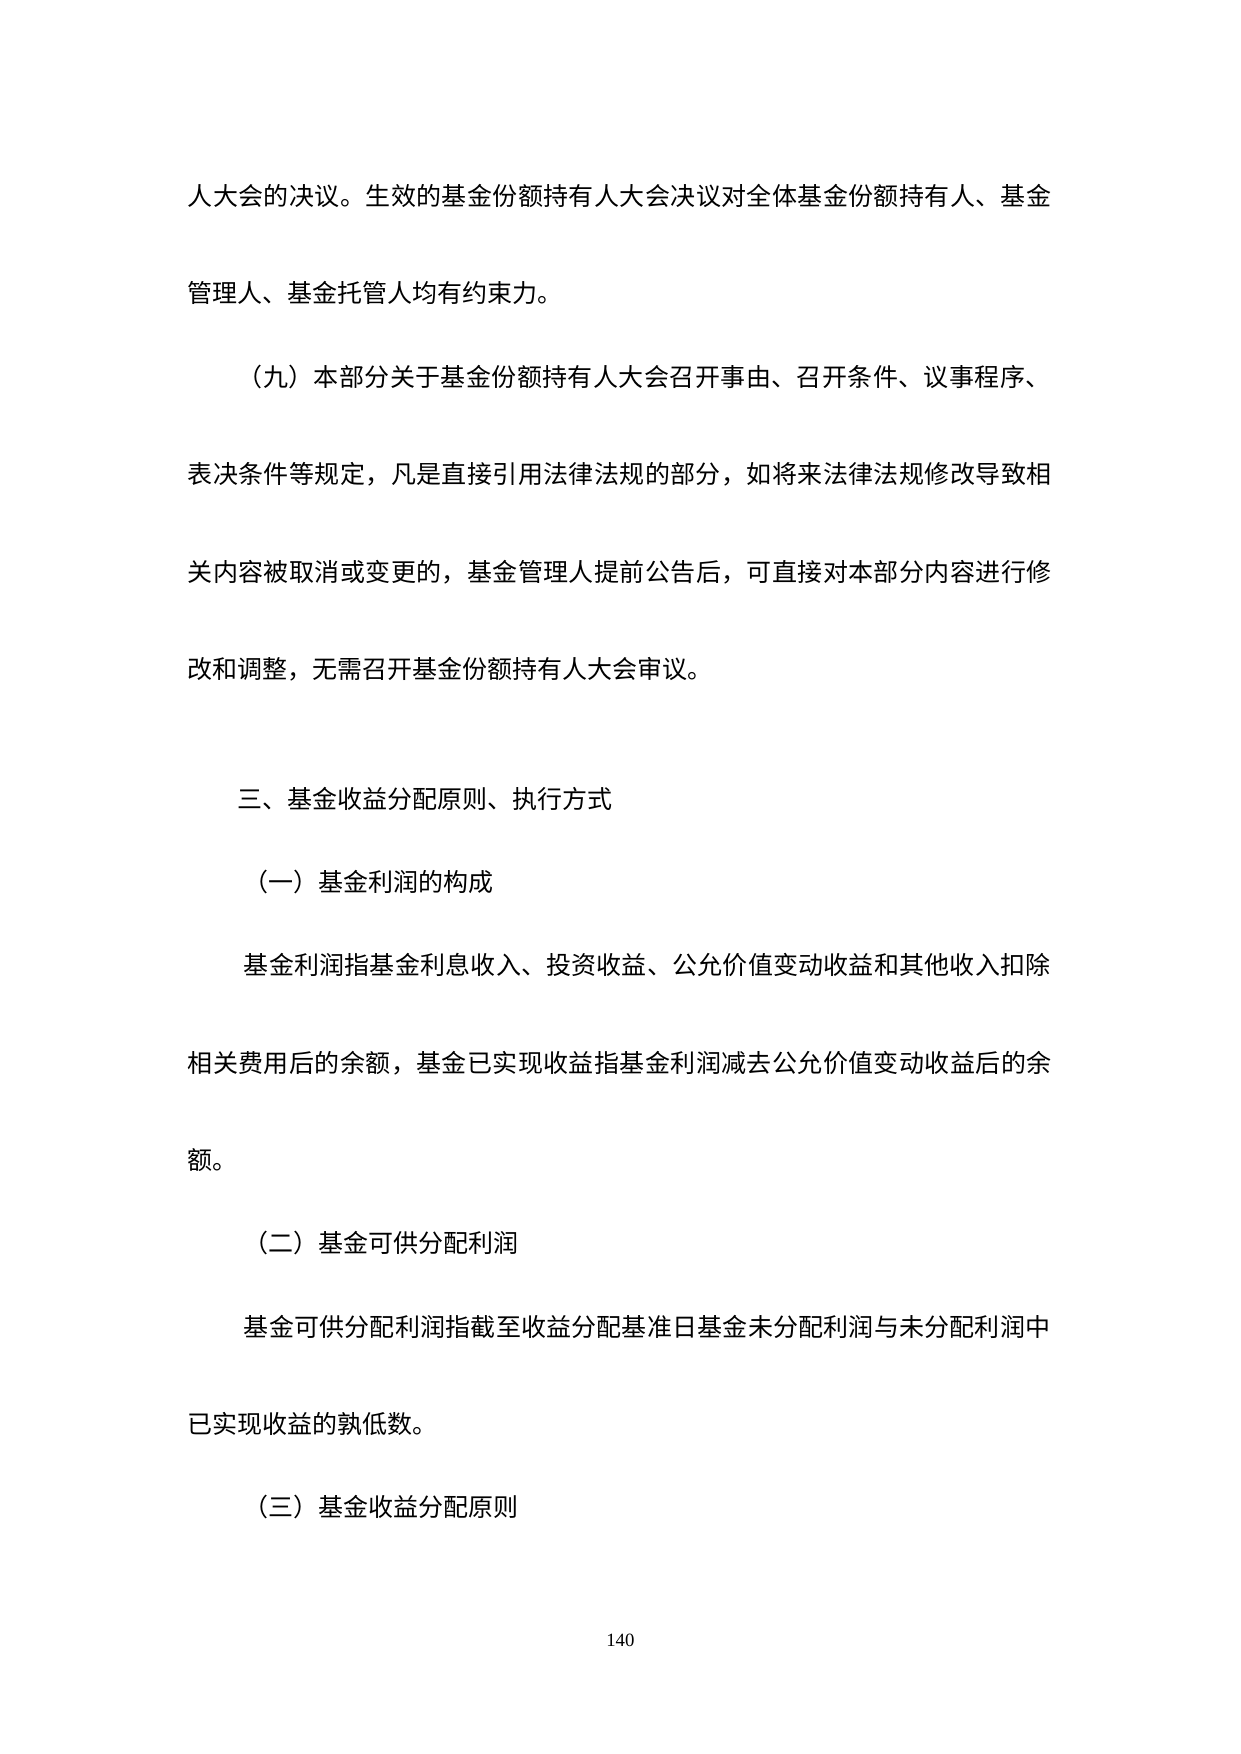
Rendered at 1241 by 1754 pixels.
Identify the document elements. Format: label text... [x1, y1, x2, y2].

text （一）基金利润的构成 [187, 848, 1053, 913]
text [187, 162, 1053, 324]
text 基金可供分配利润指截至收益分配基准日基金未分配利润与未分配利润中已实现收益的孰低数。 [187, 1293, 1053, 1455]
text 三、基金收益分配原则、执行方式 [237, 765, 1053, 830]
text （二）基金可供分配利润 [187, 1209, 1053, 1274]
text （九）本部分关于基金份额持有人大会召开事由、召开条件、议事程序、表决条件等规定，凡是直接引用法律法规的部分，如将来法律法规修改导致相关内容被取消或变更的，基金管理人提前公告后，可直接对本部分内容进行修改和调整，无需召开基金份额持有人大会审议。 [187, 343, 1053, 700]
text 基金利润指基金利息收入、投资收益、公允价值变动收益和其他收入扣除相关费用后的余额，基金已实现收益指基金利润减去公允价值变动收益后的余额。 [187, 931, 1053, 1191]
text （三）基金收益分配原则 [187, 1473, 1053, 1538]
